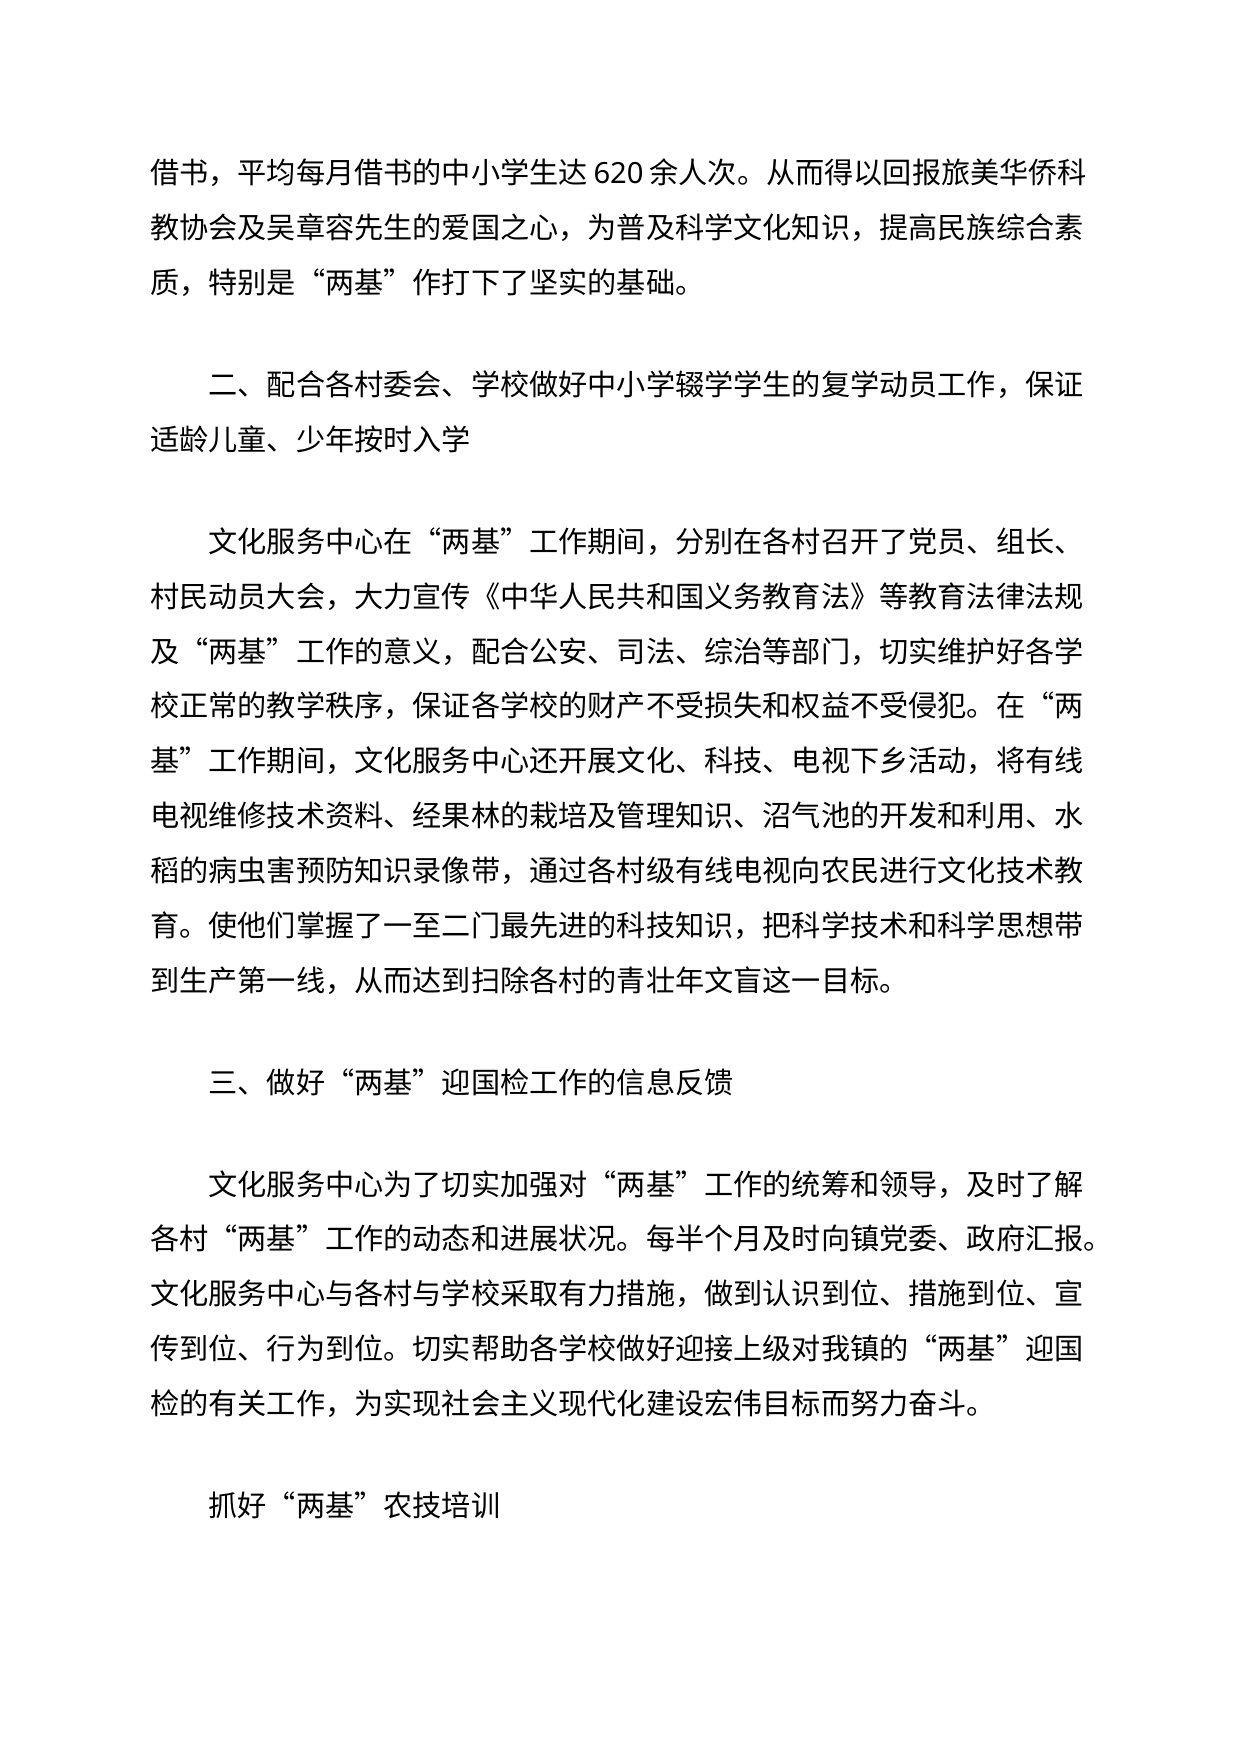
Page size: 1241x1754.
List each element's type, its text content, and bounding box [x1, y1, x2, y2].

text 文化服务中心在“两基”工作期间，分别在各村召开了党员、组长、村民动员大会，大力宣传《中华人民共和国义务教育法》等教育法律法规及“两基”工作的意义，配合公安、司法、综治等部门，切实维护好各学校正常的教学秩序，保证各学校的财产不受损失和权益不受侵犯。在“两基”工作期间，文化服务中心还开展文化、科技、电视下乡活动，将有线电视维修技术资料、经果林的栽培及管理知识、沼气池的开发和利用、水稻的病虫害预防知识录像带，通过各村级有线电视向农民进行文化技术教育。使他们掌握了一至二门最先进的科技知识，把科学技术和科学思想带到生产第一线，从而达到扫除各村的青壮年文盲这一目标。 [150, 518, 1090, 1000]
text 二、配合各村委会、学校做好中小学辍学学生的复学动员工作，保证适龄儿童、少年按时入学 [150, 362, 1090, 459]
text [150, 150, 1090, 302]
text 抓好“两基”农技培训 [150, 1482, 1090, 1525]
text 三、做好“两基”迎国检工作的信息反馈 [150, 1059, 1090, 1102]
text 文化服务中心为了切实加强对“两基”工作的统筹和领导，及时了解各村“两基”工作的动态和进展状况。每半个月及时向镇党委、政府汇报。文化服务中心与各村与学校采取有力措施，做到认识到位、措施到位、宣传到位、行为到位。切实帮助各学校做好迎接上级对我镇的“两基”迎国检的有关工作，为实现社会主义现代化建设宏伟目标而努力奋斗。 [150, 1161, 1090, 1423]
